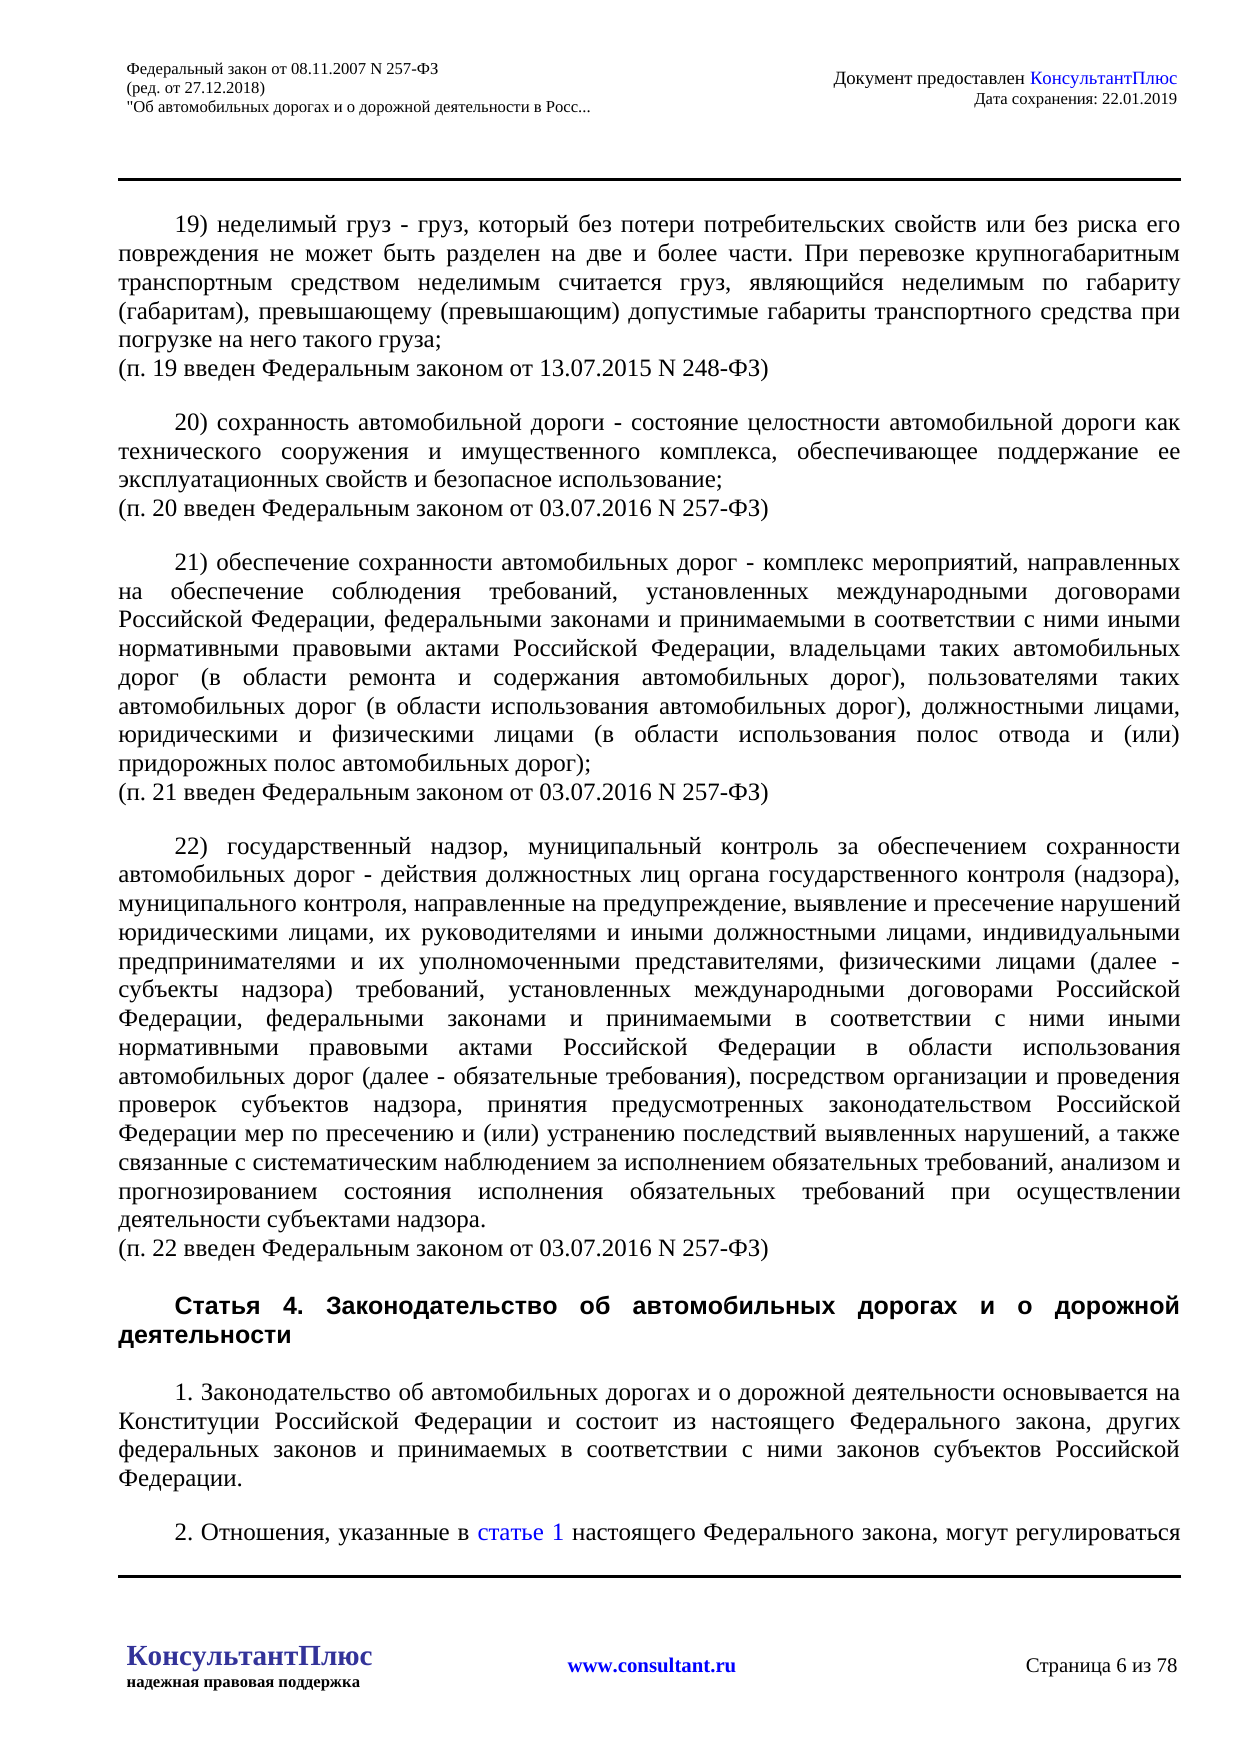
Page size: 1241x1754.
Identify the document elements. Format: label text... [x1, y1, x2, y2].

text (п. 20 введен Федеральным законом от 03.07.2016 N 257-ФЗ) [118, 493, 1181, 522]
text (п. 22 введен Федеральным законом от 03.07.2016 N 257-ФЗ) [118, 1233, 1181, 1262]
text 21) обеспечение сохранности автомобильных дорог - комплекс мероприятий, направленных на обеспечение соблюдения требований, установленных международными договорами Российской Федерации, федеральными законами и принимаемыми в соответствии с ними иными нормативными правовыми актами Российской Федерации, владельцами таких автомобильных дорог (в области ремонта и содержания автомобильных дорог), пользователями таких автомобильных дорог (в области использования автомобильных дорог), должностными лицами, юридическими и физическими лицами (в области использования полос отвода и (или) придорожных полос автомобильных дорог); [118, 547, 1181, 777]
text 1. Законодательство об автомобильных дорогах и о дорожной деятельности основывается на Конституции Российской Федерации и состоит из настоящего Федерального закона, других федеральных законов и принимаемых в соответствии с ними законов субъектов Российской Федерации. [118, 1377, 1181, 1492]
text 19) неделимый груз - груз, который без потери потребительских свойств или без риска его повреждения не может быть разделен на две и более части. При перевозке крупногабаритным транспортным средством неделимым считается груз, являющийся неделимым по габариту (габаритам), превышающему (превышающим) допустимые габариты транспортного средства при погрузке на него такого груза; [118, 209, 1181, 353]
title Статья 4. Законодательство об автомобильных дорогах и о дорожной деятельности [118, 1291, 1181, 1348]
text (п. 19 введен Федеральным законом от 13.07.2015 N 248-ФЗ) [118, 353, 1181, 382]
text (п. 21 введен Федеральным законом от 03.07.2016 N 257-ФЗ) [118, 777, 1181, 806]
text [118, 1517, 1181, 1546]
text 20) сохранность автомобильной дороги - состояние целостности автомобильной дороги как технического сооружения и имущественного комплекса, обеспечивающее поддержание ее эксплуатационных свойств и безопасное использование; [118, 407, 1181, 493]
text 22) государственный надзор, муниципальный контроль за обеспечением сохранности автомобильных дорог - действия должностных лиц органа государственного контроля (надзора), муниципального контроля, направленные на предупреждение, выявление и пресечение нарушений юридическими лицами, их руководителями и иными должностными лицами, индивидуальными предпринимателями и их уполномоченными представителями, физическими лицами (далее - субъекты надзора) требований, установленных международными договорами Российской Федерации, федеральными законами и принимаемыми в соответствии с ними иными нормативными правовыми актами Российской Федерации в области использования автомобильных дорог (далее - обязательные требования), посредством организации и проведения проверок субъектов надзора, принятия предусмотренных законодательством Российской Федерации мер по пресечению и (или) устранению последствий выявленных нарушений, а также связанные с систематическим наблюдением за исполнением обязательных требований, анализом и прогнозированием состояния исполнения обязательных требований при осуществлении деятельности субъектами надзора. [118, 831, 1181, 1233]
